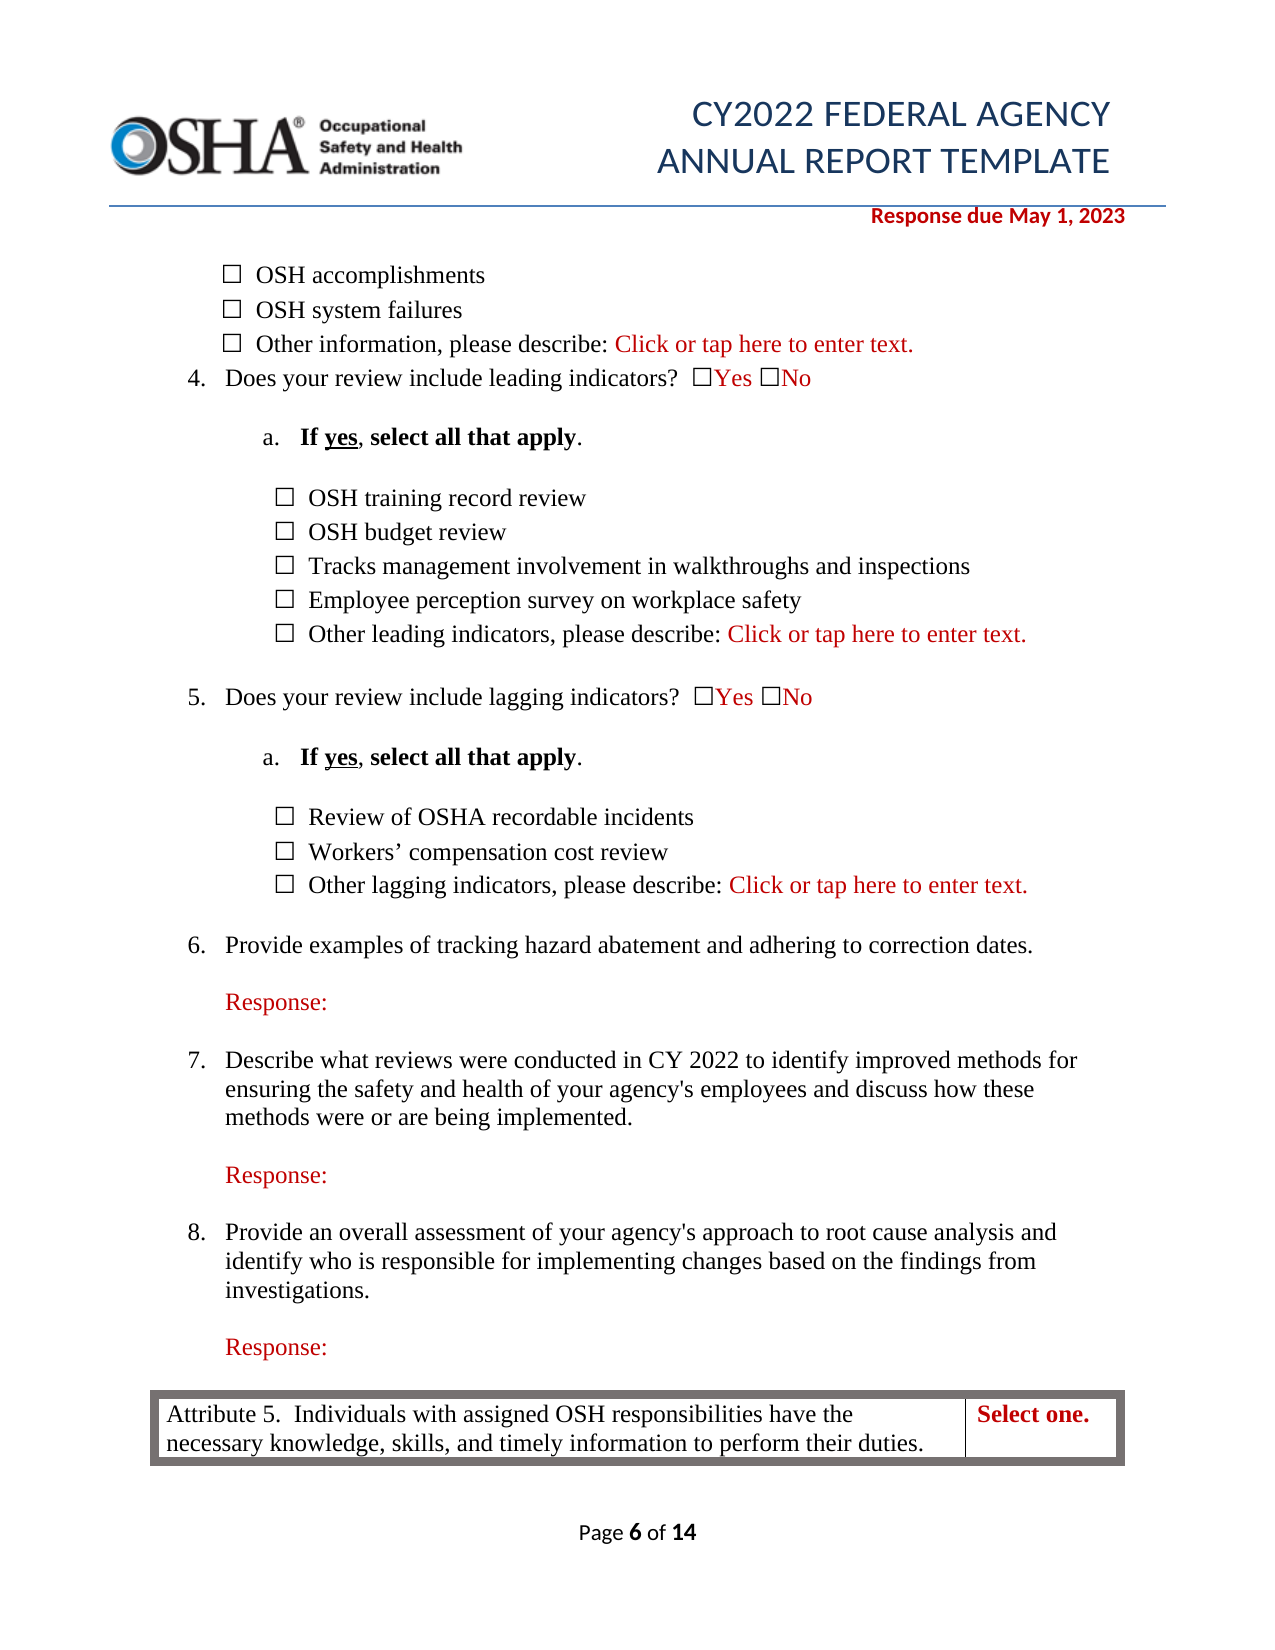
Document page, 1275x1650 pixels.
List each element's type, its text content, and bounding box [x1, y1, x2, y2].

text Response: [225, 987, 1125, 1016]
table_cell Other leading indicators, please describe: [262, 616, 1115, 650]
list Does your review include leading indicators? Yes No [187, 359, 1125, 393]
table_header Attribute 5. Individuals with assigned OSH responsibilities have the necessary knowledge, skills, and timely information to perform their duties. [159, 1399, 965, 1457]
table_header OSH training record review [262, 480, 1115, 514]
list Describe what reviews were conducted in CY 2022 to identify improved methods for ensuring the safety and health of your agency's employees and discuss how these methods were or are being implemented. [187, 1045, 1125, 1131]
table_cell Workers’ compensation cost review [262, 833, 1115, 867]
table_cell OSH accomplishments [209, 257, 1077, 291]
table_cell Other lagging indicators, please describe: [262, 867, 1115, 901]
picture [109, 113, 465, 180]
text Response: [225, 1332, 1125, 1361]
table_header Review of OSHA recordable incidents [262, 799, 1115, 833]
list If yes, select all that apply. [262, 742, 1125, 770]
list Does your review include lagging indicators? Yes No [187, 679, 1125, 713]
table_cell Tracks management involvement in walkthroughs and inspections [262, 548, 1115, 582]
list If yes, select all that apply. [262, 422, 1125, 451]
text Response: [225, 1160, 1125, 1189]
table_header [966, 1399, 1116, 1457]
list Provide an overall assessment of your agency's approach to root cause analysis and identify who is responsible for implementing changes based on the findings from investigations. [187, 1217, 1125, 1304]
list Provide examples of tracking hazard abatement and adhering to correction dates. [187, 930, 1125, 959]
table_cell Employee perception survey on workplace safety [262, 582, 1115, 616]
table_cell OSH system failures [209, 291, 1077, 325]
table_cell Other information, please describe: [209, 325, 1077, 359]
table_cell OSH budget review [262, 514, 1115, 548]
